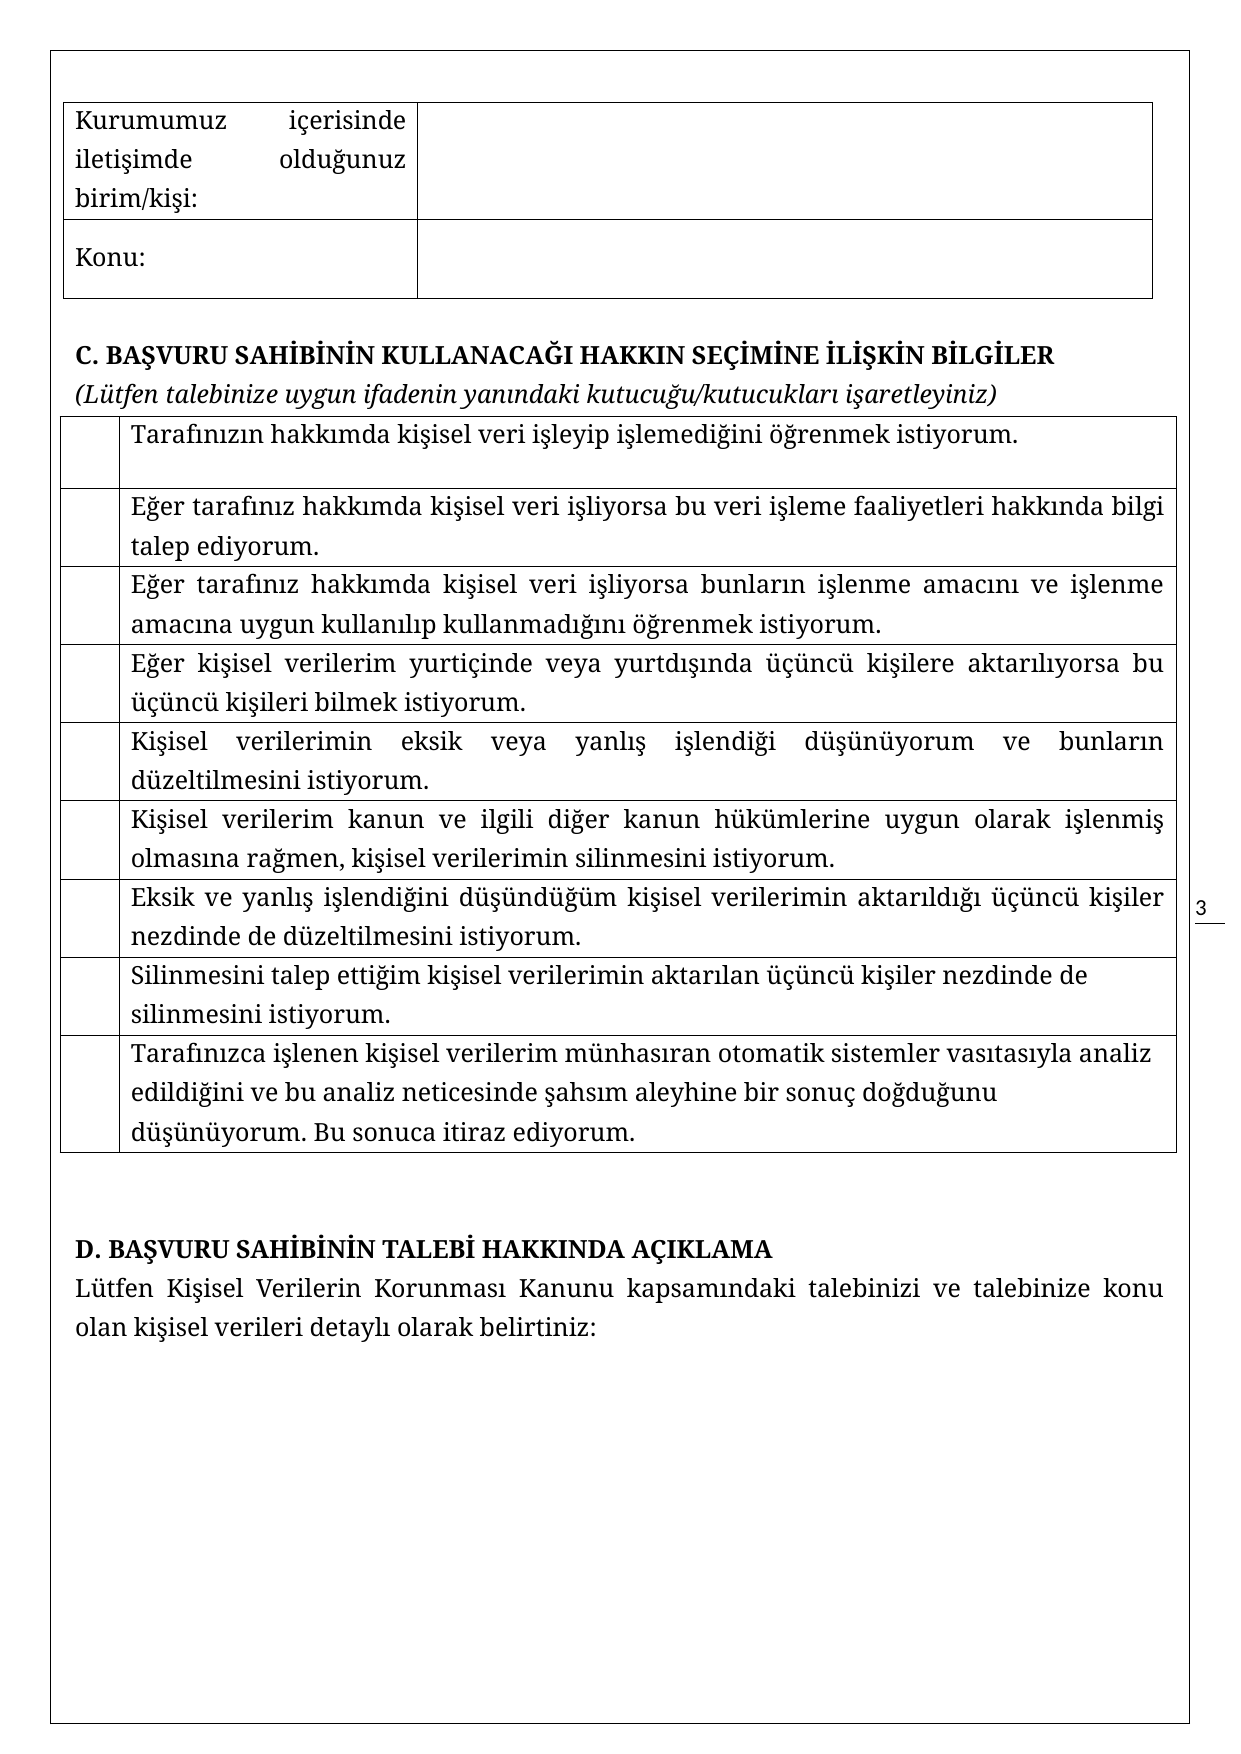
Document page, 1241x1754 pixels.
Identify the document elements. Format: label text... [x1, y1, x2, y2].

text Lütfen Kişisel Verilerin Korunması Kanunu kapsamındaki talebinizi ve talebinize konu olan kişisel verileri detaylı olarak belirtiniz: [75, 1271, 1165, 1344]
text C. BAŞVURU SAHİBİNİN KULLANACAĞI HAKKIN SEÇİMİNE İLİŞKİN BİLGİLER [75, 338, 1165, 372]
table_cell [418, 103, 1152, 219]
table_cell Kurumumuz içerisinde iletişimde olduğunuz birim/kişi: [64, 103, 417, 219]
table_header [61, 417, 119, 488]
text (Lütfen talebinize uygun ifadenin yanındaki kutucuğu/kutucukları işaretleyiniz) [75, 377, 1165, 411]
table_cell Silinmesini talep ettiğim kişisel verilerimin aktarılan üçüncü kişiler nezdinde de silinmesini istiyorum. [120, 958, 1176, 1035]
table_cell Tarafınızca işlenen kişisel verilerim münhasıran otomatik sistemler vasıtasıyla analiz edildiğini ve bu analiz neticesinde şahsım aleyhine bir sonuç doğduğunu düşünüyorum. Bu sonuca itiraz ediyorum. [120, 1036, 1176, 1152]
table_cell [61, 645, 119, 722]
table_cell Eksik ve yanlış işlendiğini düşündüğüm kişisel verilerimin aktarıldığı üçüncü kişiler nezdinde de düzeltilmesini istiyorum. [120, 880, 1176, 957]
table_cell [61, 567, 119, 644]
table_cell [61, 1036, 119, 1152]
table_cell Kişisel verilerimin eksik veya yanlış işlendiği düşünüyorum ve bunların düzeltilmesini istiyorum. [120, 723, 1176, 800]
table_cell [61, 489, 119, 566]
table_cell [418, 220, 1152, 298]
table_cell Eğer kişisel verilerim yurtiçinde veya yurtdışında üçüncü kişilere aktarılıyorsa bu üçüncü kişileri bilmek istiyorum. [120, 645, 1176, 722]
table_cell [61, 958, 119, 1035]
table_header Tarafınızın hakkımda kişisel veri işleyip işlemediğini öğrenmek istiyorum. [120, 417, 1176, 488]
table_cell [61, 723, 119, 800]
table_cell Eğer tarafınız hakkımda kişisel veri işliyorsa bu veri işleme faaliyetleri hakkında bilgi talep ediyorum. [120, 489, 1176, 566]
table_cell [61, 880, 119, 957]
text D. BAŞVURU SAHİBİNİN TALEBİ HAKKINDA AÇIKLAMA [75, 1231, 1165, 1266]
table_cell Konu: [64, 220, 417, 298]
table_cell [61, 801, 119, 878]
table_cell Eğer tarafınız hakkımda kişisel veri işliyorsa bunların işlenme amacını ve işlenme amacına uygun kullanılıp kullanmadığını öğrenmek istiyorum. [120, 567, 1176, 644]
table_cell Kişisel verilerim kanun ve ilgili diğer kanun hükümlerine uygun olarak işlenmiş olmasına rağmen, kişisel verilerimin silinmesini istiyorum. [120, 801, 1176, 878]
